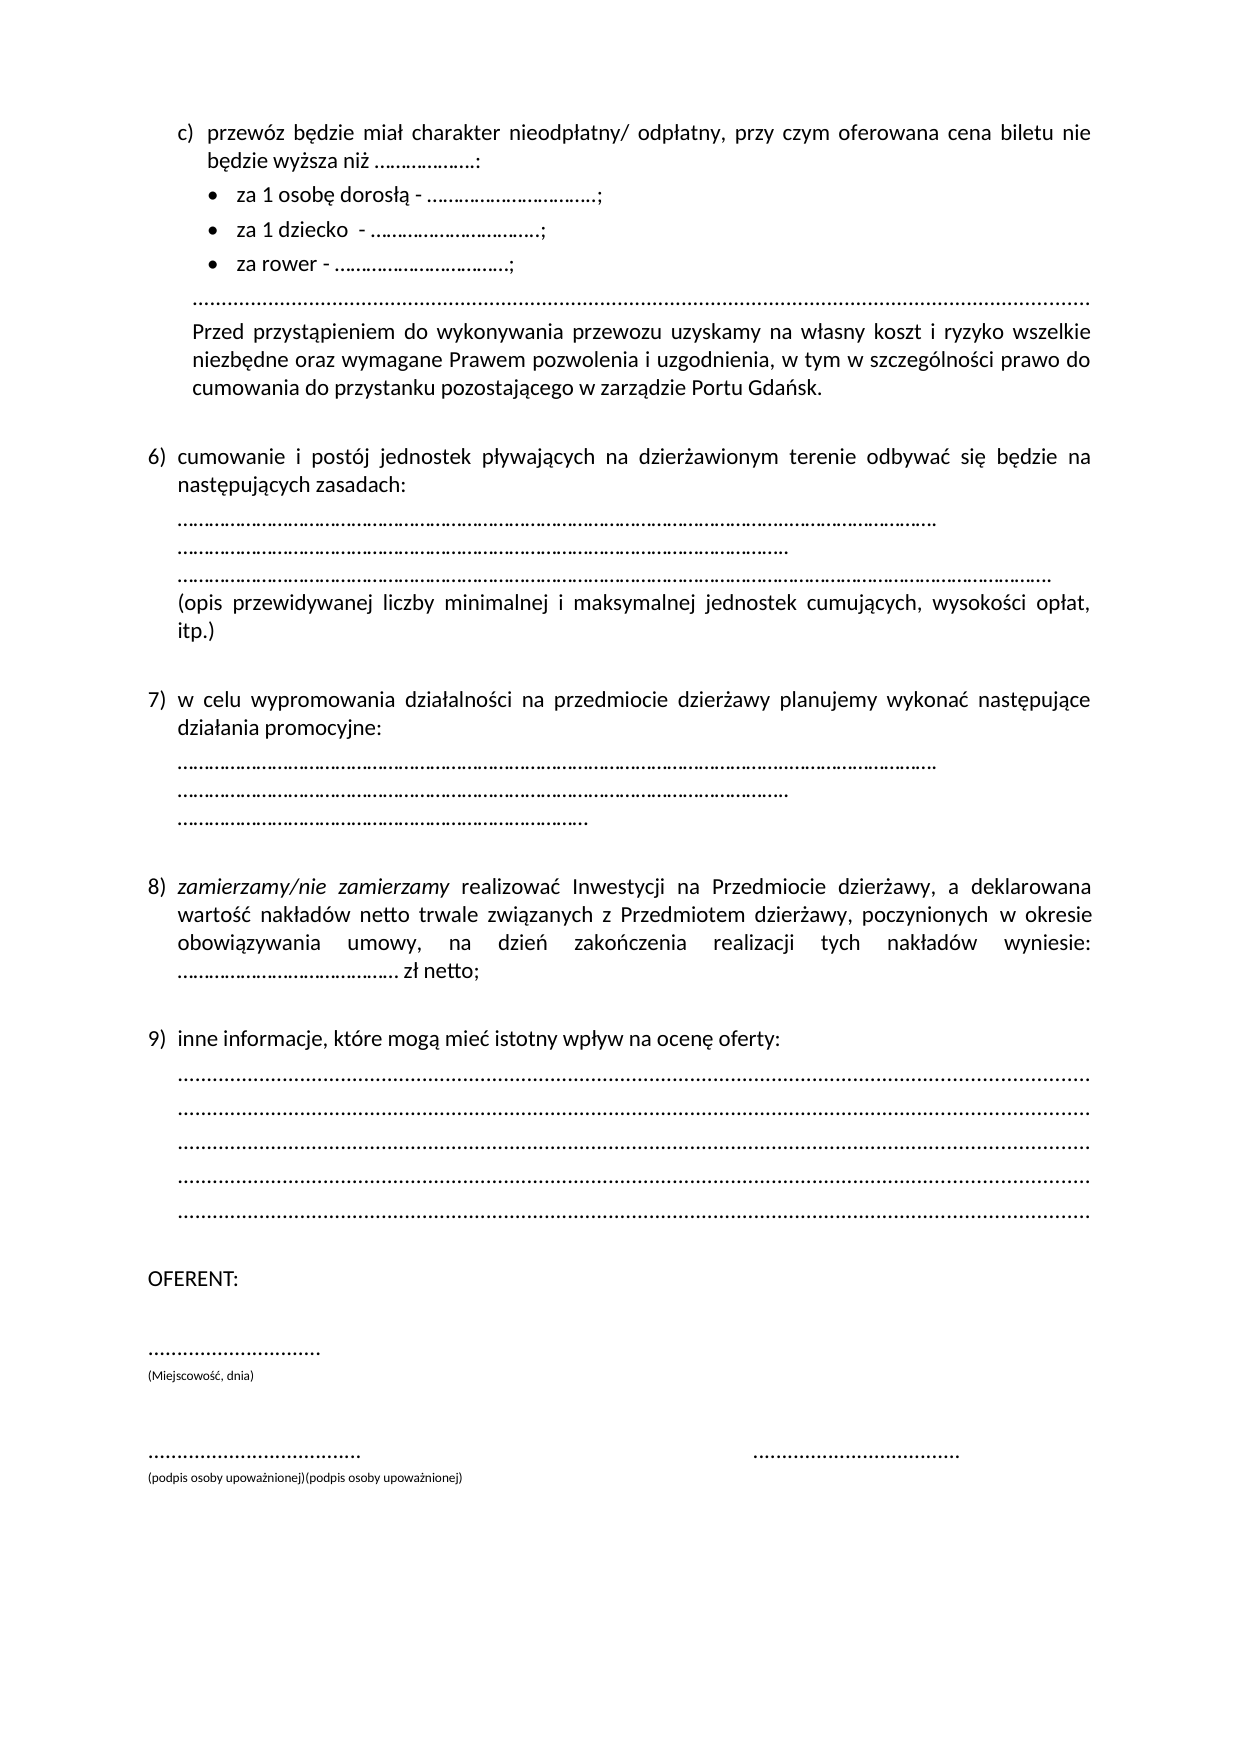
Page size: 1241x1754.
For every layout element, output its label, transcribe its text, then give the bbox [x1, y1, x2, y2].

list przewóz będzie miał charakter nieodpłatny/ odpłatny, przy czym oferowana cena biletu nie będzie wyższa niż ……………….: [177, 118, 1092, 174]
text Przed przystąpieniem do wykonywania przewozu uzyskamy na własny koszt i ryzyko wszelkie niezbędne oraz wymagane Prawem pozwolenia i uzgodnienia, w tym w szczególności prawo do cumowania do przystanku pozostającego w zarządzie Portu Gdańsk. [192, 317, 1092, 402]
text .............................. [148, 1333, 1092, 1361]
text OFERENT: [148, 1264, 1092, 1292]
list za rower - ……………………………; [207, 249, 1092, 277]
list za 1 osobę dorosłą - …………………………..; [207, 180, 1092, 208]
list ……………………………………………………………………………………………………..……………………….……………………………………………………………………………………………………..…………………………………………………………………… [177, 747, 1092, 831]
list zamierzamy/nie zamierzamy realizować Inwestycji na Przedmiocie dzierżawy, a deklarowana wartość nakładów netto trwale związanych z Przedmiotem dzierżawy, poczynionych w okresie obowiązywania umowy, na dzień zakończenia realizacji tych nakładów wyniesie: …………………………………… zł netto; [148, 872, 1092, 984]
text (podpis osoby upoważnionej) (podpis osoby upoważnionej) [148, 1470, 1092, 1498]
list ……………………………………………………………………………………………………..……………………….……………………………………………………………………………………………………..…………………………………………………………………………………………………………………………………………………. (opis przewidywanej liczby minimalnej i maksymalnej jednostek cumujących, wysokości opłat, itp.) [177, 504, 1092, 644]
list inne informacje, które mogą mieć istotny wpływ na ocenę oferty: [148, 1024, 1092, 1052]
text ..................................... .................................... [148, 1436, 1092, 1464]
list za 1 dziecko - …………………………..; [207, 215, 1092, 243]
text (Miejscowość, dnia) [148, 1367, 1092, 1395]
list w celu wypromowania działalności na przedmiocie dzierżawy planujemy wykonać następujące działania promocyjne: [148, 685, 1092, 741]
list cumowanie i postój jednostek pływających na dzierżawionym terenie odbywać się będzie na następujących zasadach: [148, 442, 1092, 498]
